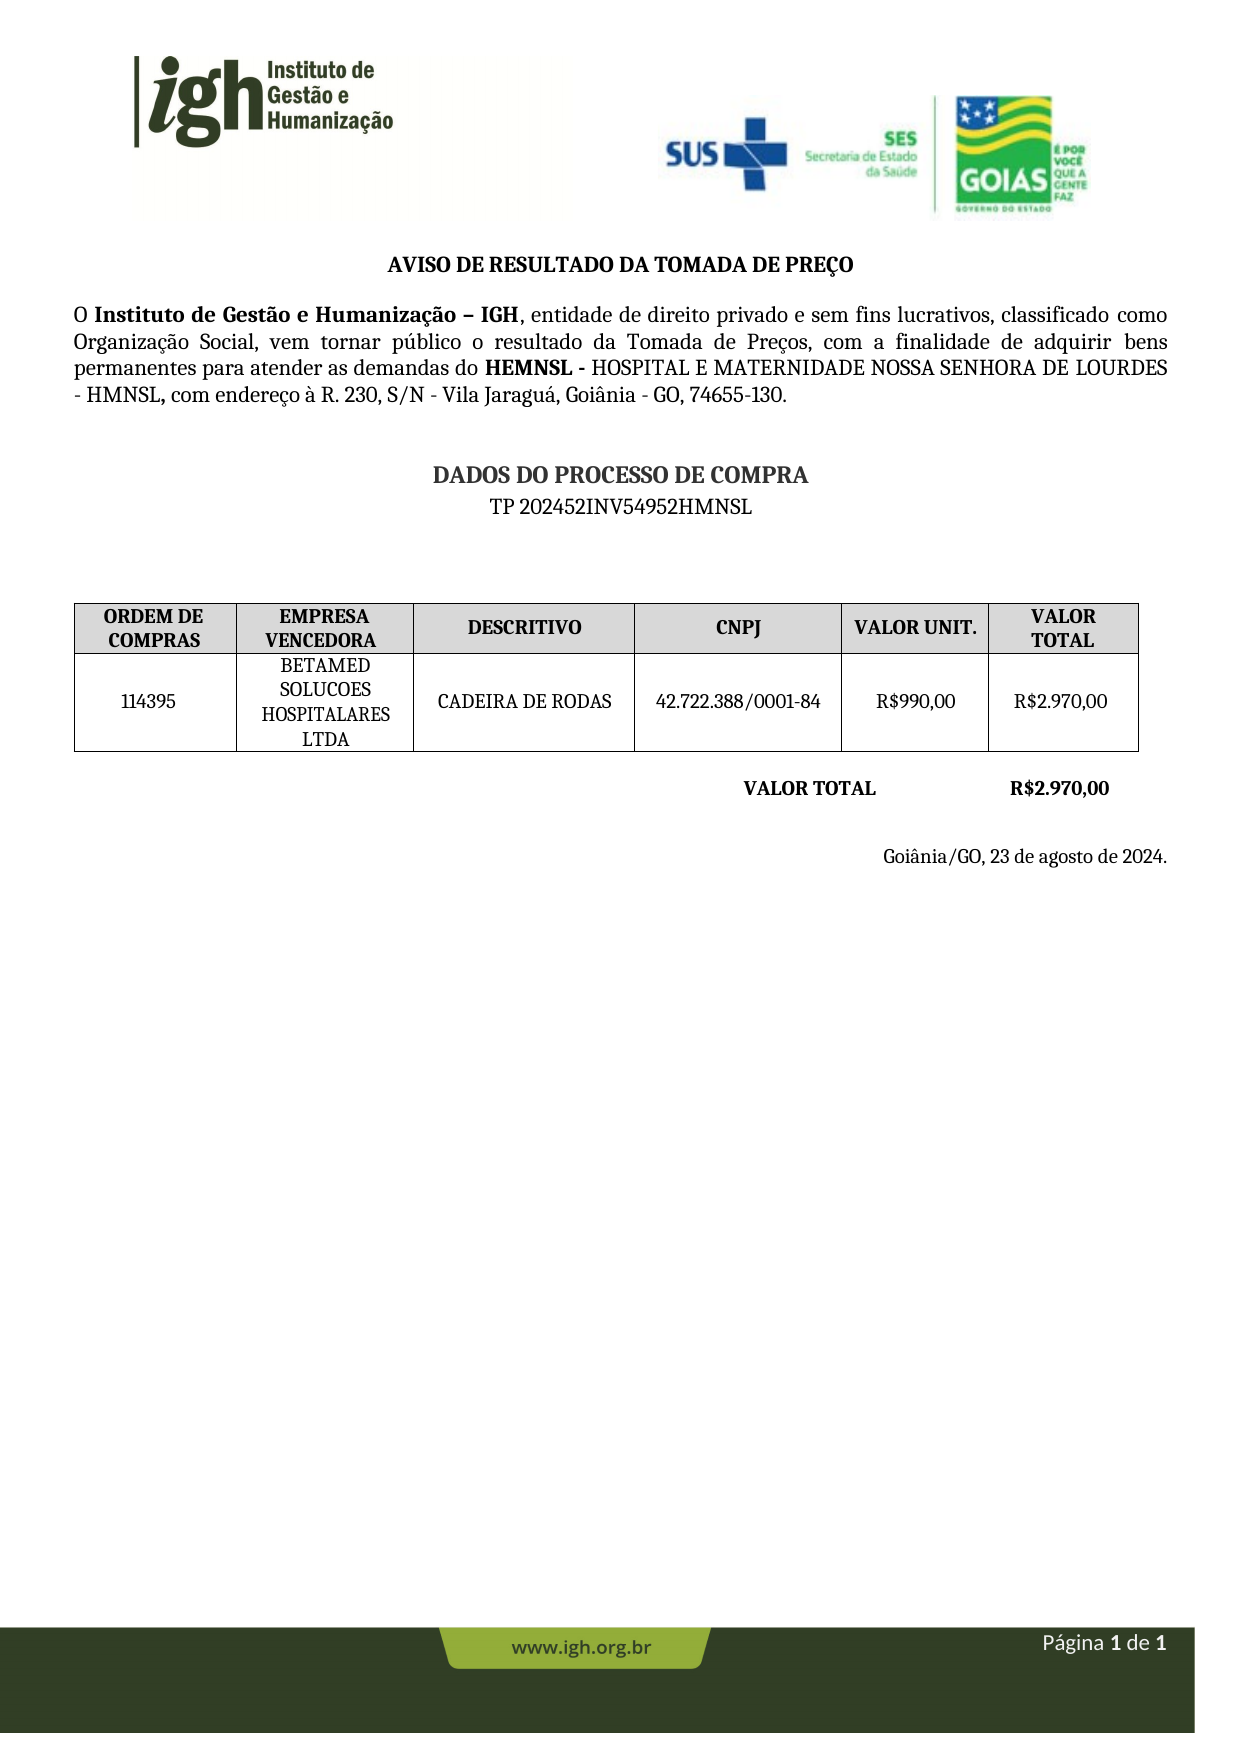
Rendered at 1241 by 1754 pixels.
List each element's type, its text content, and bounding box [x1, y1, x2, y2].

table_cell CADEIRA DE RODAS [414, 654, 634, 751]
text Goiânia/GO, 23 de agosto de 2024. [62, 845, 1167, 869]
picture [0, 1626, 1195, 1733]
table_header EMPRESA VENCEDORA [237, 604, 413, 653]
text O Instituto de Gestão e Humanização – IGH, entidade de direito privado e sem fins lucrativos, classificado como Organização Social, vem tornar público o resultado da Tomada de Preços, com a finalidade de adquirir bens permanentes para atender as demandas do HEMNSL - HOSPITAL E MATERNIDADE NOSSA SENHORA DE LOURDES - HMNSL, com endereço à R. 230, S/N - Vila Jaraguá, Goiânia - GO, 74655-130. [74, 302, 1168, 408]
table_cell 114395 [75, 654, 236, 751]
text TP 202452INV54952HMNSL [377, 494, 864, 520]
table_cell R$2.970,00 [989, 654, 1138, 751]
table_header VALOR TOTAL [989, 604, 1138, 653]
text VALOR TOTAL R$2.970,00 [743, 776, 1180, 800]
text AVISO DE RESULTADO DA TOMADA DE PREÇO [377, 252, 864, 279]
table_cell BETAMED SOLUCOES HOSPITALARES LTDA [237, 654, 413, 751]
picture [657, 95, 1091, 221]
table_header CNPJ [635, 604, 841, 653]
table_cell 42.722.388/0001-84 [635, 654, 841, 751]
picture [132, 56, 573, 221]
table_header DESCRITIVO [414, 604, 634, 653]
title DADOS DO PROCESSO DE COMPRA [377, 461, 864, 489]
table_header ORDEM DE COMPRAS [75, 604, 236, 653]
table_cell R$990,00 [842, 654, 988, 751]
table_header VALOR UNIT. [842, 604, 988, 653]
